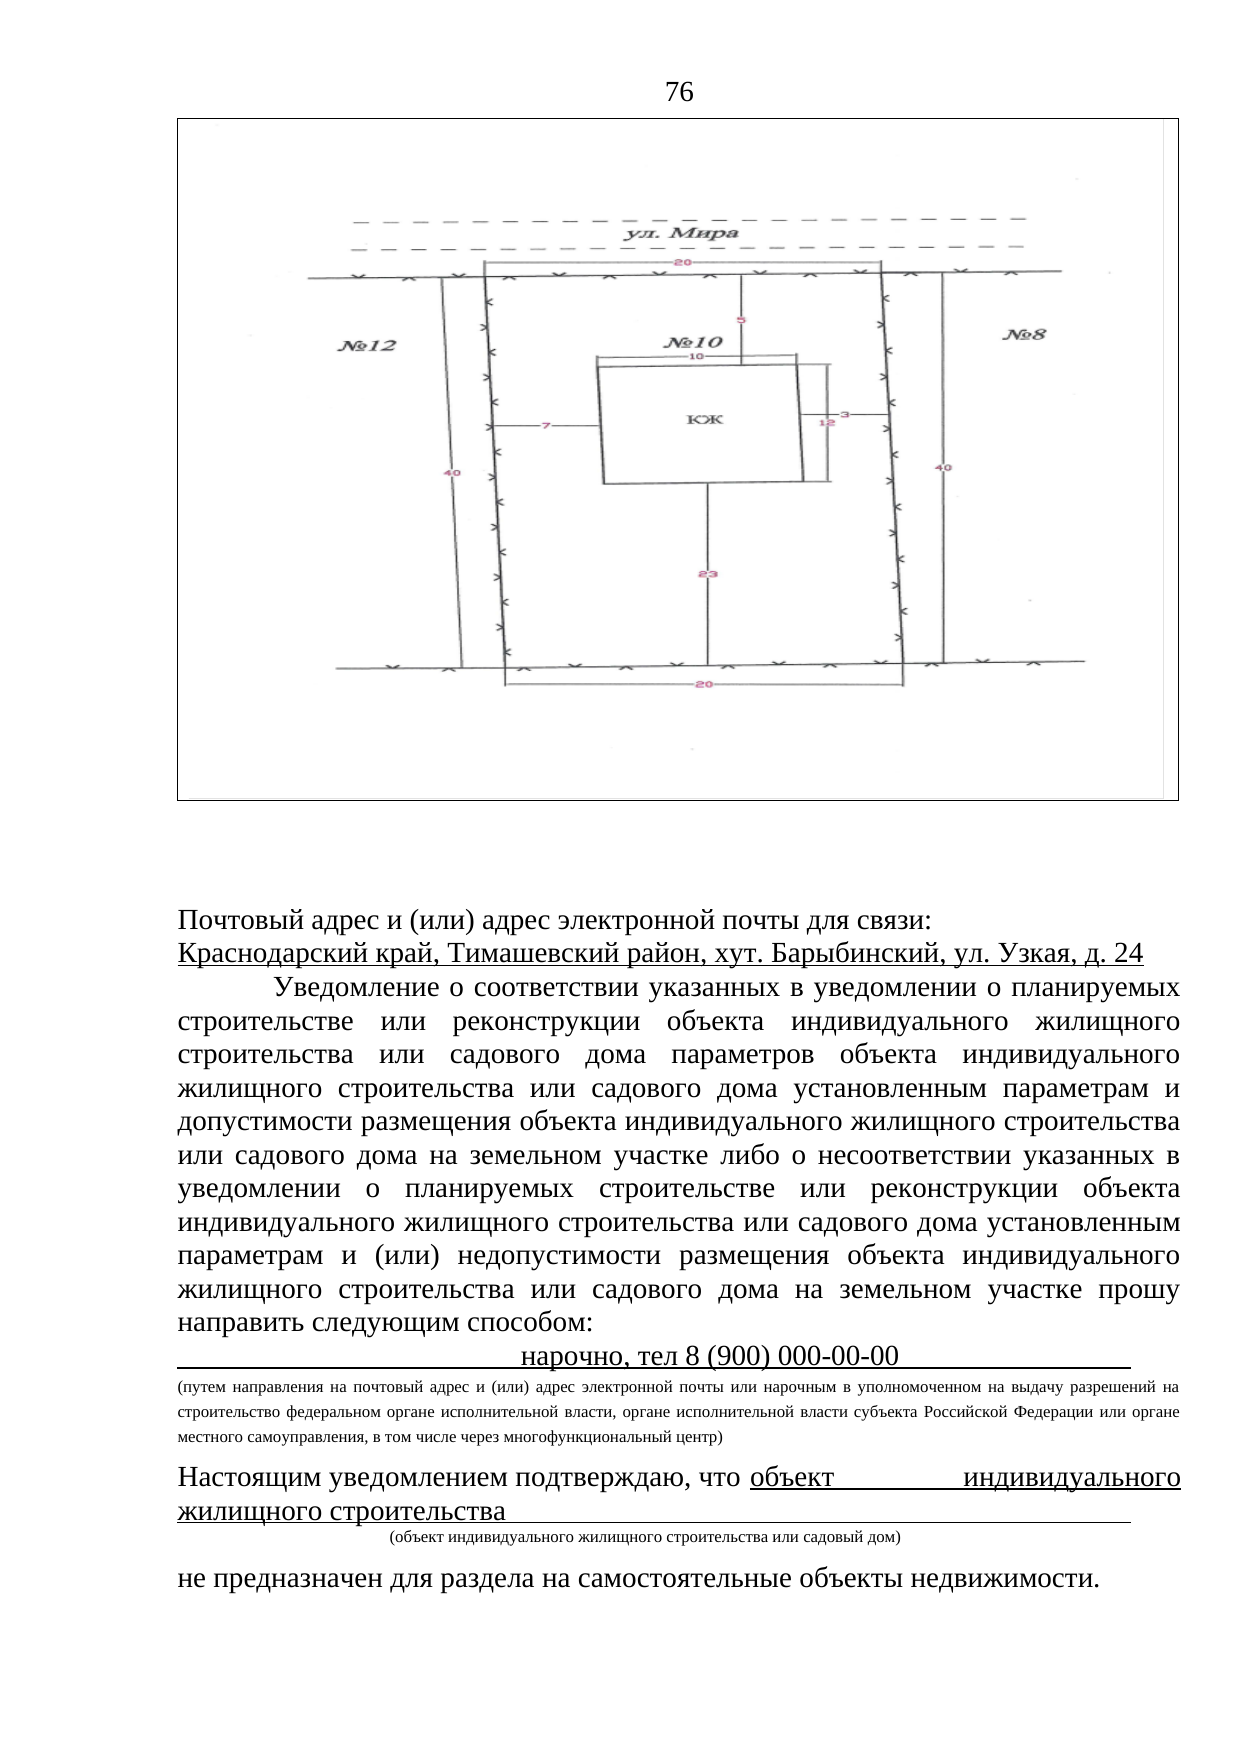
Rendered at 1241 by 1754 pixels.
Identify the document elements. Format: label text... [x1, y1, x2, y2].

table_header [1167, 119, 1178, 800]
text (путем направления на почтовый адрес и (или) адрес электронной почты или нарочным в уполномоченном на выдачу разрешений на строительство федеральном органе исполнительной власти, органе исполнительной власти субъекта Российской Федерации или органе местного самоуправления, в том числе через многофункциональный центр) [177, 1384, 1181, 1459]
text не предназначен для раздела на самостоятельные объекты недвижимости. [177, 1560, 1181, 1593]
text Уведомление о соответствии указанных в уведомлении о планируемых строительстве или реконструкции объекта индивидуального жилищного строительства или садового дома параметров объекта индивидуального жилищного строительства или садового дома установленным параметрам и допустимости размещения объекта индивидуального жилищного строительства или садового дома на земельном участке либо о несоответствии указанных в уведомлении о планируемых строительстве или реконструкции объекта индивидуального жилищного строительства или садового дома установленным параметрам и (или) недопустимости размещения объекта индивидуального жилищного строительства или садового дома на земельном участке прошу направить следующим способом: [177, 969, 1181, 1338]
picture [188, 119, 1167, 801]
text Краснодарский край, Тимашевский район, хут. Барыбинский, ул. Узкая, д. 24 [177, 936, 1181, 969]
text Почтовый адрес и (или) адрес электронной почты для связи: [177, 902, 1181, 936]
text Настоящим уведомлением подтверждаю, что объект индивидуального жилищного строительства [177, 1459, 1181, 1526]
table_header [178, 119, 188, 800]
text (объект индивидуального жилищного строительства или садовый дом) [177, 1526, 1181, 1560]
text нарочно, тел 8 (900) 000-00-00 [177, 1338, 1181, 1372]
